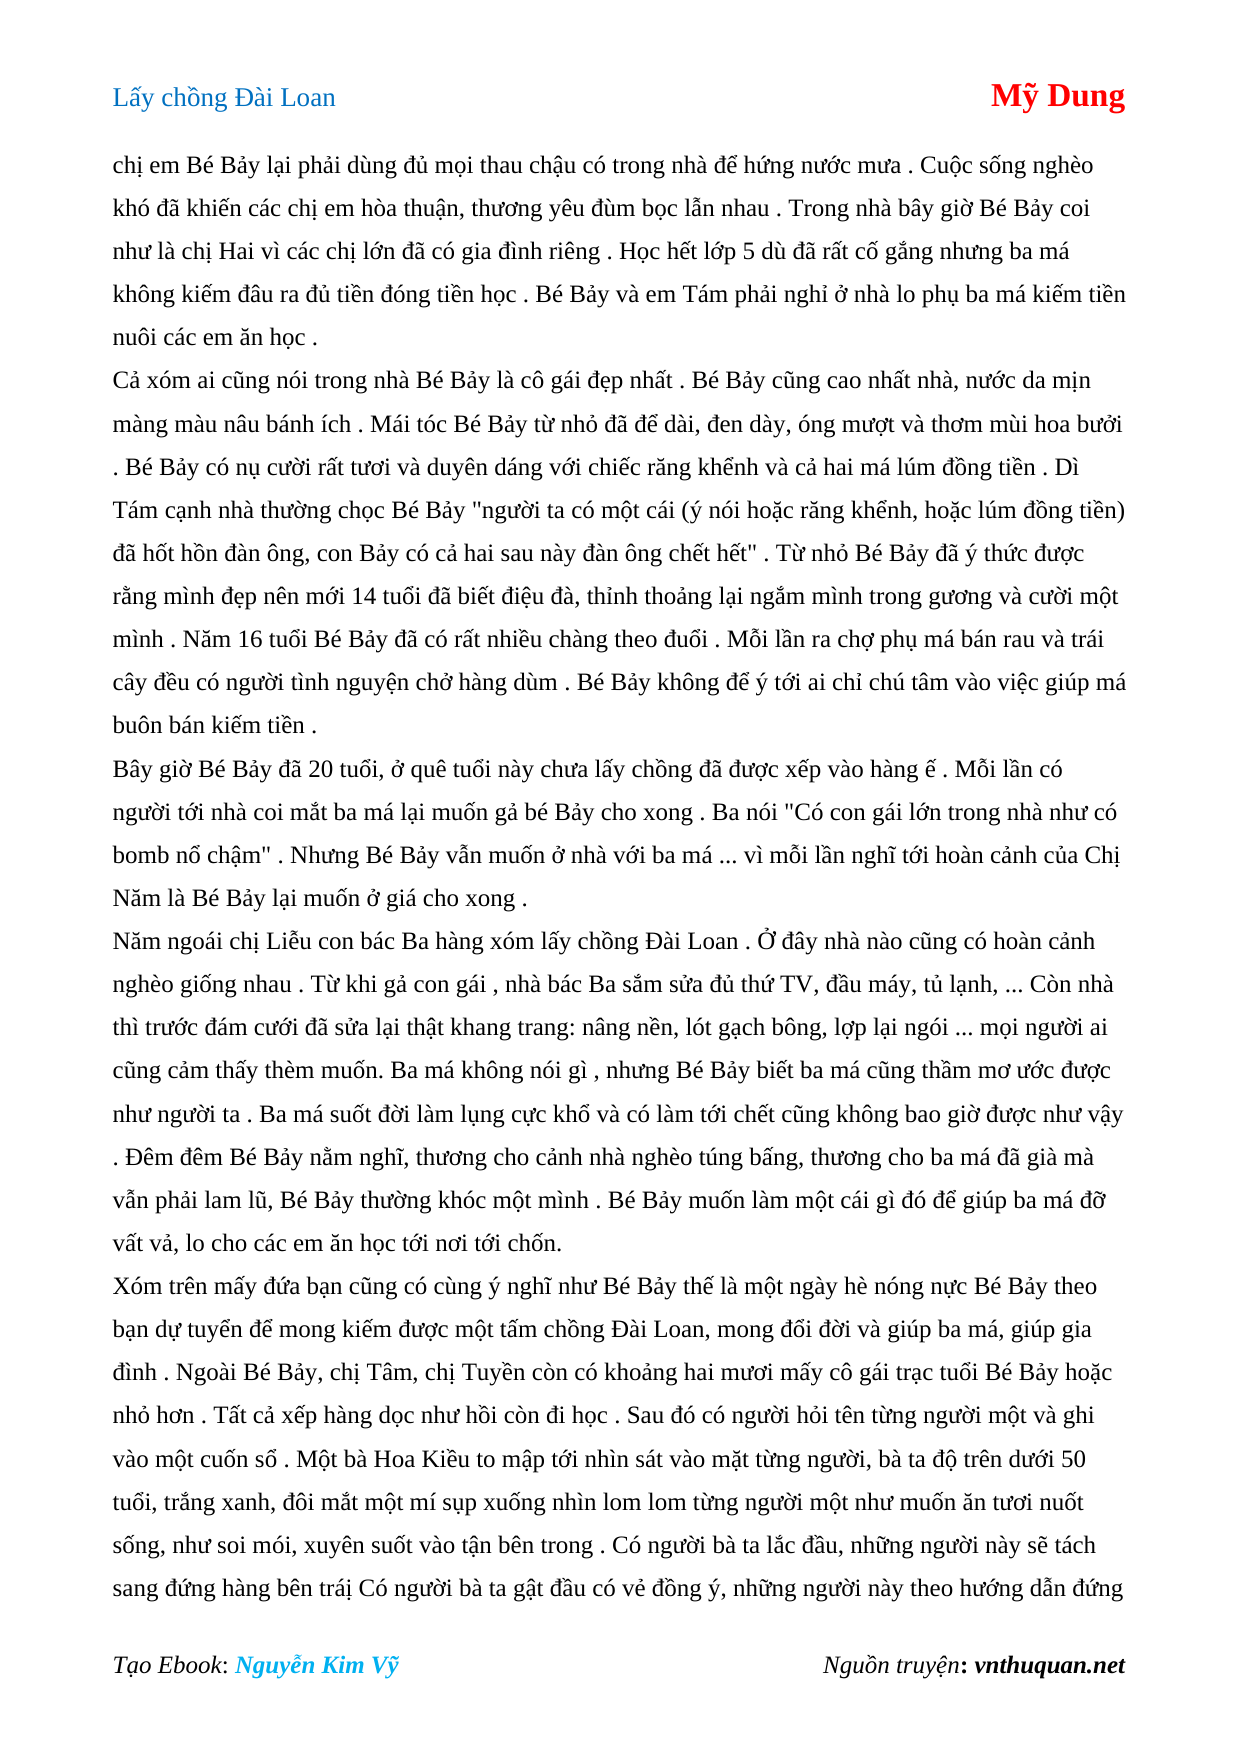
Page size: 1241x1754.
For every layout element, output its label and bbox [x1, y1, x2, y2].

text [112, 150, 1128, 1602]
